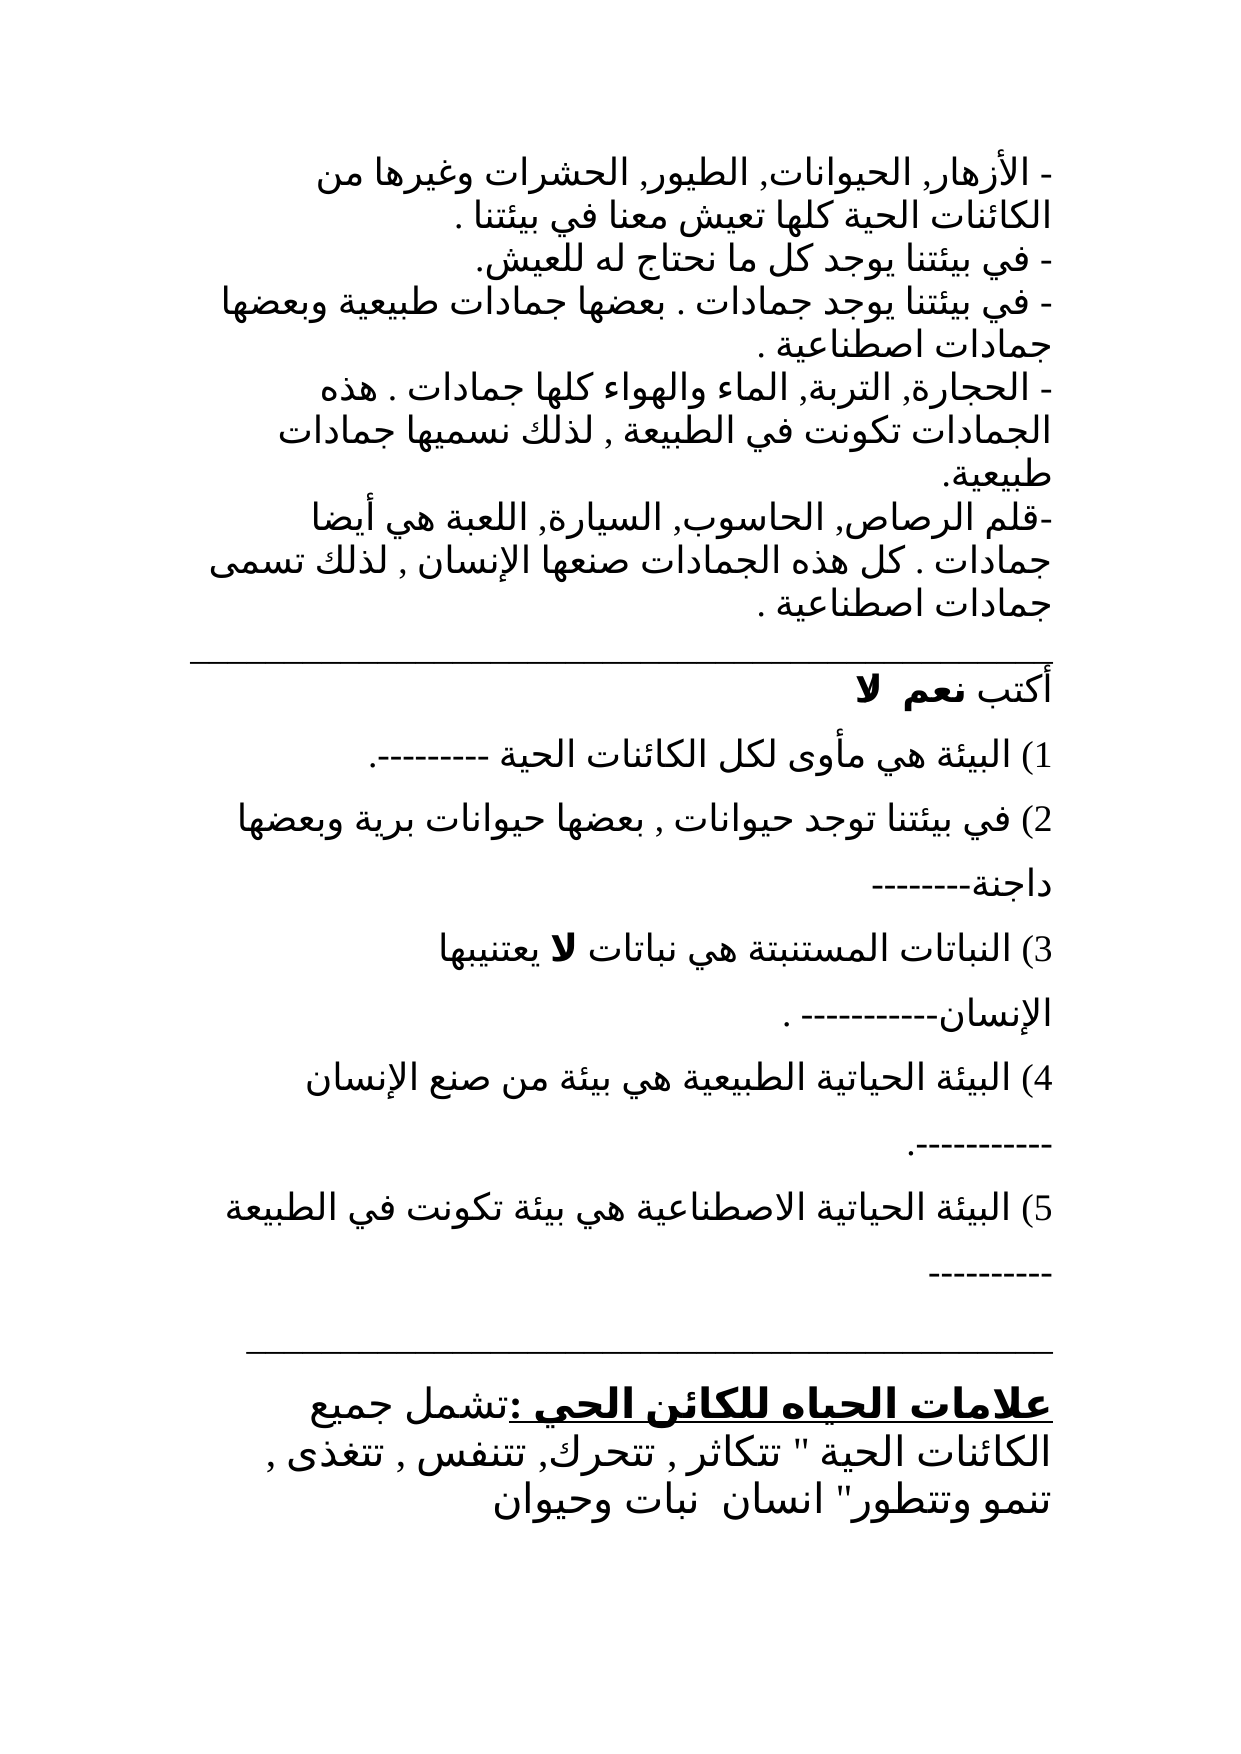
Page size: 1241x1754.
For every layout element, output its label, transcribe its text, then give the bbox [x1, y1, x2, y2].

text - الأزهار, الحيوانات, الطيور, الحشرات وغيرها من الكائنات الحية كلها تعيش معنا في بيئتنا . [187, 150, 1053, 236]
text - الحجارة, التربة, الماء والهواء كلها جمادات . هذه الجمادات تكونت في الطبيعة , لذلك نسميها جمادات طبيعية. [187, 366, 1053, 495]
text ___________________________________________ [187, 1314, 1053, 1357]
text ______________________________________________ [187, 624, 1053, 667]
text 1) البيئة هي مأوى لكل الكائنات الحية ---------. [187, 732, 1053, 775]
text علامات الحياه للكائن الحي :تشمل جميع الكائنات الحية " تتكاثر , تتحرك, تتنفس , تتغذى , تنمو وتتطور" انسان نبات وحيوان [187, 1379, 1053, 1523]
text 2) في بيئتنا توجد حيوانات , بعضها حيوانات برية وبعضها داجنة-------- [187, 797, 1053, 905]
text - في بيئتنا يوجد جمادات . بعضها جمادات طبيعية وبعضها جمادات اصطناعية . [187, 279, 1053, 366]
text 5) البيئة الحياتية الاصطناعية هي بيئة تكونت في الطبيعة ---------- [187, 1185, 1053, 1293]
text - في بيئتنا يوجد كل ما نحتاج له للعيش. [187, 236, 1053, 279]
text -قلم الرصاص, الحاسوب, السيارة, اللعبة هي أيضا جمادات . كل هذه الجمادات صنعها الإنسان , لذلك تسمى جمادات اصطناعية . [187, 495, 1053, 624]
text 3) النباتات المستنبتة هي نباتات لا يعتنيبها الإنسان----------- . 4) البيئة الحياتية الطبيعية هي بيئة من صنع الإنسان -----------. [187, 926, 1053, 1163]
text أكتب نعم/ لا [187, 667, 1053, 711]
